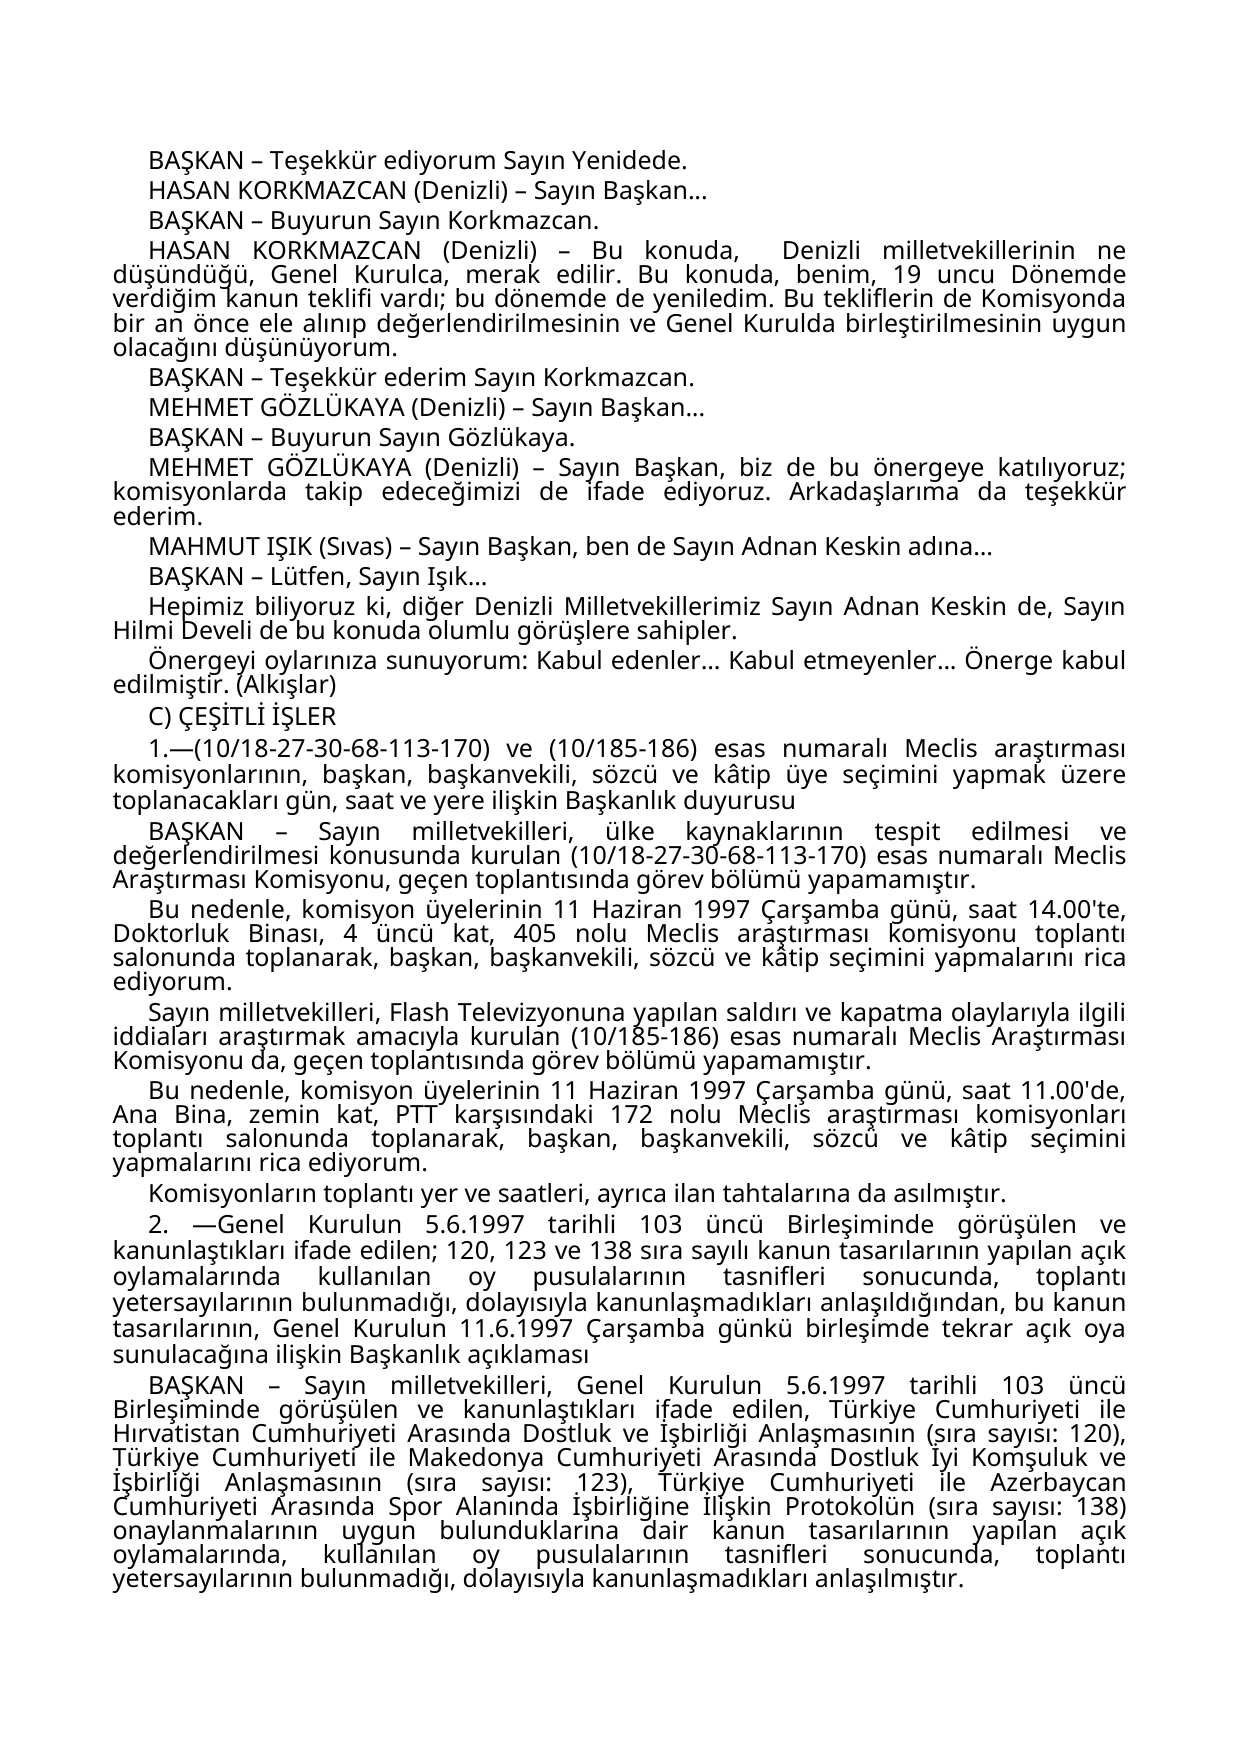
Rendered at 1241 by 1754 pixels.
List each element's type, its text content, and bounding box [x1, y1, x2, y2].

text BAŞKAN – Buyurun Sayın Korkmazcan. [112, 210, 1128, 234]
text BAŞKAN – Buyurun Sayın Gözlükaya. [112, 427, 1128, 451]
text BAŞKAN – Teşekkür ederim Sayın Korkmazcan. [112, 367, 1128, 391]
text Bu nedenle, komisyon üyelerinin 11 Haziran 1997 Çarşamba günü, saat 14.00'te, Doktorluk Binası, 4 üncü kat, 405 nolu Meclis araştırması komisyonu toplantı salonunda toplanarak, başkan, başkanvekili, sözcü ve kâtip seçimini yapmalarını rica ediyorum. [112, 899, 1128, 996]
text MEHMET GÖZLÜKAYA (Denizli) – Sayın Başkan, biz de bu önergeye katılıyoruz; komisyonlarda takip edeceğimizi de ifade ediyoruz. Arkadaşlarıma da teşekkür ederim. [112, 457, 1128, 530]
text BAŞKAN – Lütfen, Sayın Işık... [112, 566, 1128, 590]
text Önergeyi oylarınıza sunuyorum: Kabul edenler... Kabul etmeyenler... Önerge kabul edilmiştir. (Alkışlar) [112, 650, 1128, 699]
text Hepimiz biliyoruz ki, diğer Denizli Milletvekillerimiz Sayın Adnan Keskin de, Sayın Hilmi Develi de bu konuda olumlu görüşlere sahipler. [112, 596, 1128, 644]
text MEHMET GÖZLÜKAYA (Denizli) – Sayın Başkan... [112, 397, 1128, 421]
text Komisyonların toplantı yer ve saatleri, ayrıca ilan tahtalarına da asılmıştır. [112, 1183, 1128, 1207]
text HASAN KORKMAZCAN (Denizli) – Bu konuda, Denizli milletvekillerinin ne düşündüğü, Genel Kurulca, merak edilir. Bu konuda, benim, 19 uncu Dönemde verdiğim kanun teklifi vardı; bu dönemde de yeniledim. Bu tekliflerin de Komisyonda bir an önce ele alınıp değerlendirilmesinin ve Genel Kurulda birleştirilmesinin uygun olacağını düşünüyorum. [112, 240, 1128, 361]
text 1.—(10/18-27-30-68-113-170) ve (10/185-186) esas numaralı Meclis araştırması komisyonlarının, başkan, başkanvekili, sözcü ve kâtip üye seçimini yapmak üzere toplanacakları gün, saat ve yere ilişkin Başkanlık duyurusu [112, 737, 1128, 815]
text BAŞKAN – Sayın milletvekilleri, Genel Kurulun 5.6.1997 tarihli 103 üncü Birleşiminde görüşülen ve kanunlaştıkları ifade edilen, Türkiye Cumhuriyeti ile Hırvatistan Cumhuriyeti Arasında Dostluk ve İşbirliği Anlaşmasının (sıra sayısı: 120), Türkiye Cumhuriyeti ile Makedonya Cumhuriyeti Arasında Dostluk İyi Komşuluk ve İşbirliği Anlaşmasının (sıra sayısı: 123), Türkiye Cumhuriyeti ile Azerbaycan Cumhuriyeti Arasında Spor Alanında İşbirliğine İlişkin Protokolün (sıra sayısı: 138) onaylanmalarının uygun bulunduklarına dair kanun tasarılarının yapılan açık oylamalarında, kullanılan oy pusulalarının tasnifleri sonucunda, toplantı yetersayılarının bulunmadığı, dolayısıyla kanunlaşmadıkları anlaşılmıştır. [112, 1375, 1128, 1592]
text BAŞKAN – Sayın milletvekilleri, ülke kaynaklarının tespit edilmesi ve değerlendirilmesi konusunda kurulan (10/18-27-30-68-113-170) esas numaralı Meclis Araştırması Komisyonu, geçen toplantısında görev bölümü yapamamıştır. [112, 821, 1128, 893]
text BAŞKAN – Teşekkür ediyorum Sayın Yenidede. [112, 150, 1128, 174]
text C) ÇEŞİTLİ İŞLER [112, 704, 1128, 731]
text Sayın milletvekilleri, Flash Televizyonuna yapılan saldırı ve kapatma olaylarıyla ilgili iddiaları araştırmak amacıyla kurulan (10/185-186) esas numaralı Meclis Araştırması Komisyonu da, geçen toplantısında görev bölümü yapamamıştır. [112, 1002, 1128, 1074]
text HASAN KORKMAZCAN (Denizli) – Sayın Başkan... [112, 180, 1128, 204]
text 2. —Genel Kurulun 5.6.1997 tarihli 103 üncü Birleşiminde görüşülen ve kanunlaştıkları ifade edilen; 120, 123 ve 138 sıra sayılı kanun tasarılarının yapılan açık oylamalarında kullanılan oy pusulalarının tasnifleri sonucunda, toplantı yetersayılarının bulunmadığı, dolayısıyla kanunlaşmadıkları anlaşıldığından, bu kanun tasarılarının, Genel Kurulun 11.6.1997 Çarşamba günkü birleşimde tekrar açık oya sunulacağına ilişkin Başkanlık açıklaması [112, 1213, 1128, 1369]
text Bu nedenle, komisyon üyelerinin 11 Haziran 1997 Çarşamba günü, saat 11.00'de, Ana Bina, zemin kat, PTT karşısındaki 172 nolu Meclis araştırması komisyonları toplantı salonunda toplanarak, başkan, başkanvekili, sözcü ve kâtip seçimini yapmalarını rica ediyorum. [112, 1080, 1128, 1177]
text MAHMUT IŞIK (Sıvas) – Sayın Başkan, ben de Sayın Adnan Keskin adına... [112, 536, 1128, 560]
